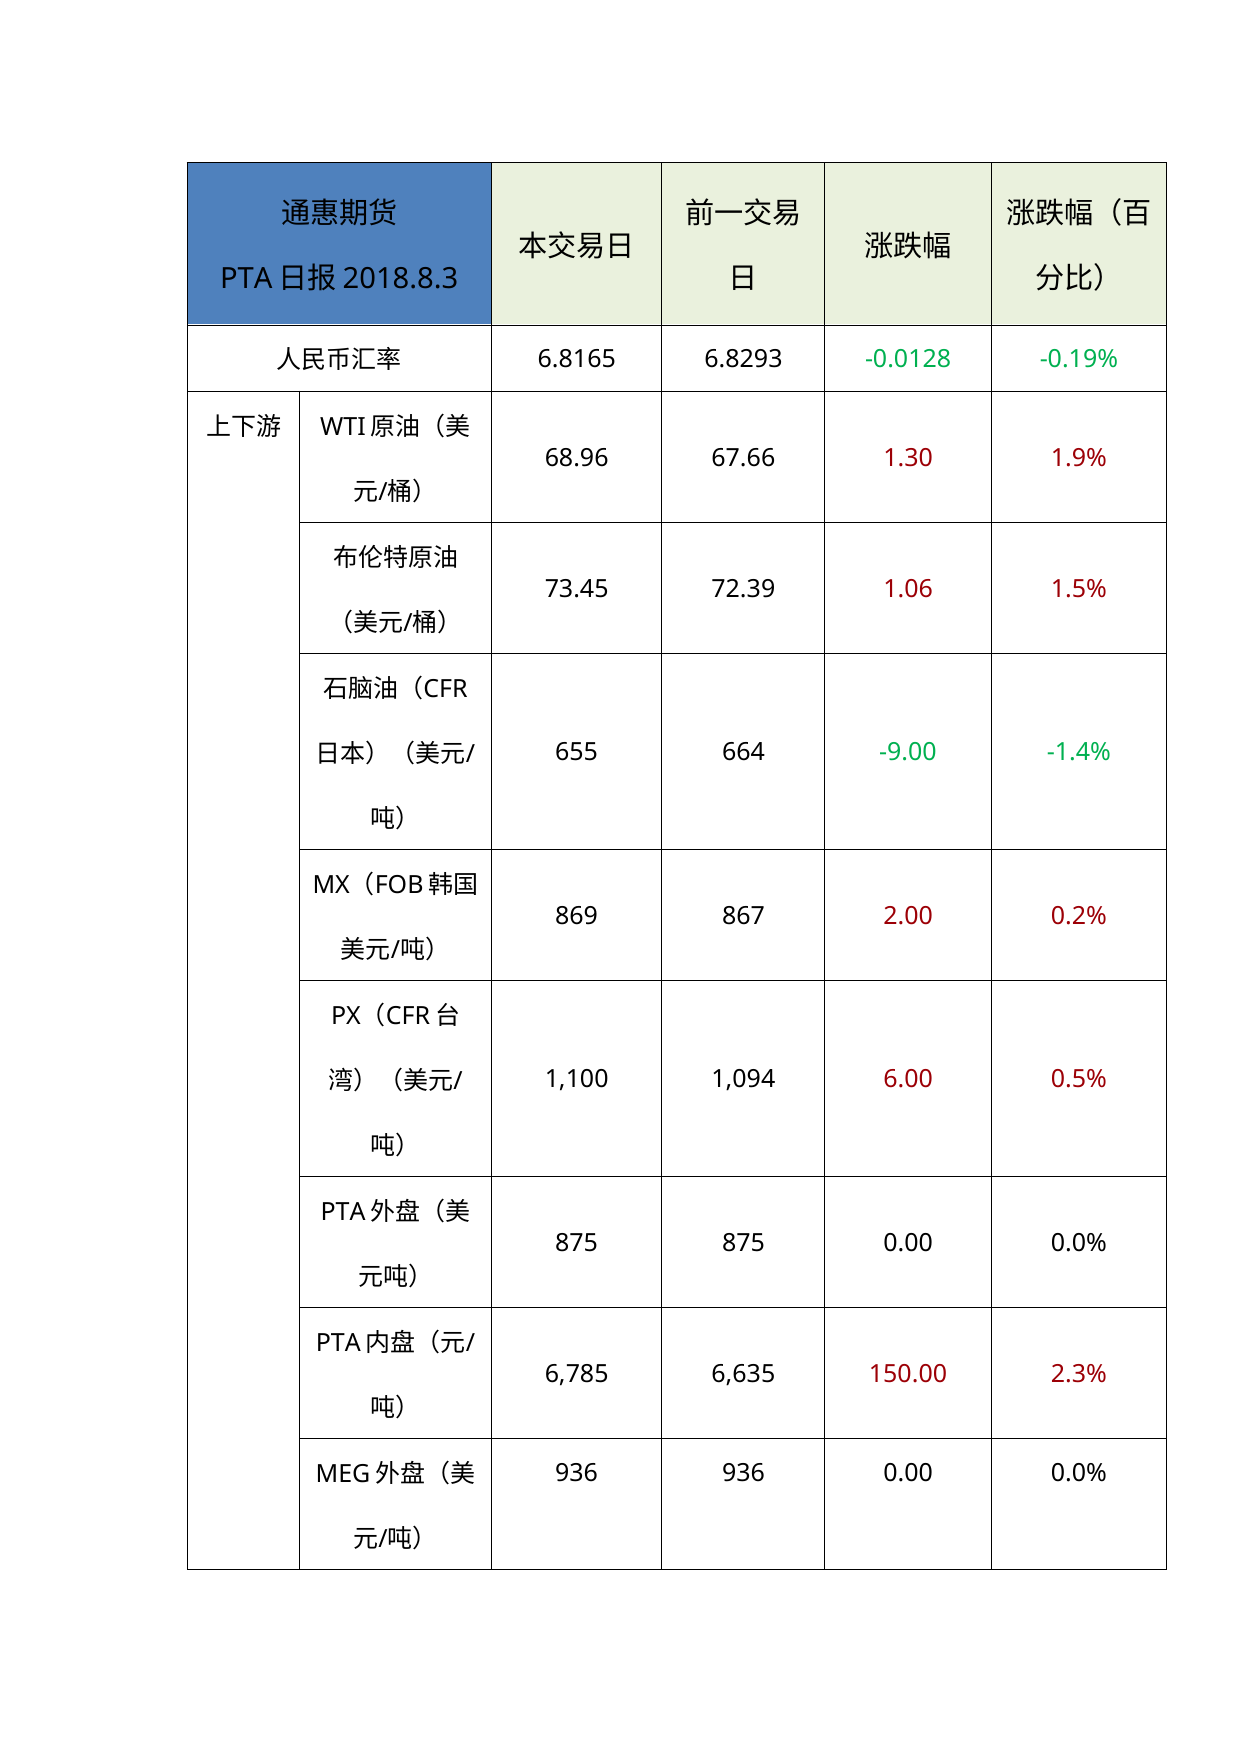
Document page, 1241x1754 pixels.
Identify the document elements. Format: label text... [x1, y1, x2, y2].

table_cell PTA外盘（美元吨） [300, 1177, 491, 1307]
table_cell -1.4% [992, 654, 1166, 849]
table_cell 布伦特原油（美元/桶） [300, 523, 491, 653]
table_header 涨跌幅（百分比） [992, 163, 1166, 324]
table_cell 68.96 [492, 392, 661, 522]
table_cell 石脑油（CFR日本）（美元/吨） [300, 654, 491, 849]
table_cell 6,785 [492, 1308, 661, 1438]
table_cell 1.30 [825, 392, 991, 522]
table_cell 0.2% [992, 850, 1166, 980]
table_cell 0.00 [825, 1439, 991, 1569]
table_cell 72.39 [662, 523, 824, 653]
table_cell 上下游 [188, 392, 299, 1569]
table_cell 150.00 [825, 1308, 991, 1438]
table_cell 936 [492, 1439, 661, 1569]
table_header 涨跌幅 [825, 163, 991, 324]
table_cell 1.06 [825, 523, 991, 653]
table_cell 6.8165 [492, 326, 661, 391]
table_cell 67.66 [662, 392, 824, 522]
table_header 本交易日 [492, 163, 661, 324]
table_cell 1.9% [992, 392, 1166, 522]
table_cell 1,100 [492, 981, 661, 1176]
table_cell 869 [492, 850, 661, 980]
table_cell 73.45 [492, 523, 661, 653]
table_cell 1.5% [992, 523, 1166, 653]
table_cell 664 [662, 654, 824, 849]
table_header 通惠期货 PTA日报2018.8.3 [188, 163, 491, 324]
table_cell -0.19% [992, 326, 1166, 391]
table_header 前一交易日 [662, 163, 824, 324]
table_cell 6.00 [825, 981, 991, 1176]
table_cell PTA内盘（元/吨） [300, 1308, 491, 1438]
table_cell 0.5% [992, 981, 1166, 1176]
table_cell 人民币汇率 [188, 326, 491, 391]
table_cell -0.0128 [825, 326, 991, 391]
table_cell MX（FOB韩国美元/吨） [300, 850, 491, 980]
table_cell 867 [662, 850, 824, 980]
table_cell MEG外盘（美元/吨） [300, 1439, 491, 1569]
table_cell WTI原油（美元/桶） [300, 392, 491, 522]
table_cell 6,635 [662, 1308, 824, 1438]
table_cell 0.0% [992, 1439, 1166, 1569]
table_cell -9.00 [825, 654, 991, 849]
table_cell 2.3% [992, 1308, 1166, 1438]
table_cell 2.00 [825, 850, 991, 980]
table_cell 0.0% [992, 1177, 1166, 1307]
table_cell 936 [662, 1439, 824, 1569]
table_cell 0.00 [825, 1177, 991, 1307]
table_cell 6.8293 [662, 326, 824, 391]
table_cell 655 [492, 654, 661, 849]
table_cell 1,094 [662, 981, 824, 1176]
table_cell 875 [492, 1177, 661, 1307]
table_cell 875 [662, 1177, 824, 1307]
table_cell PX（CFR台湾）（美元/吨） [300, 981, 491, 1176]
